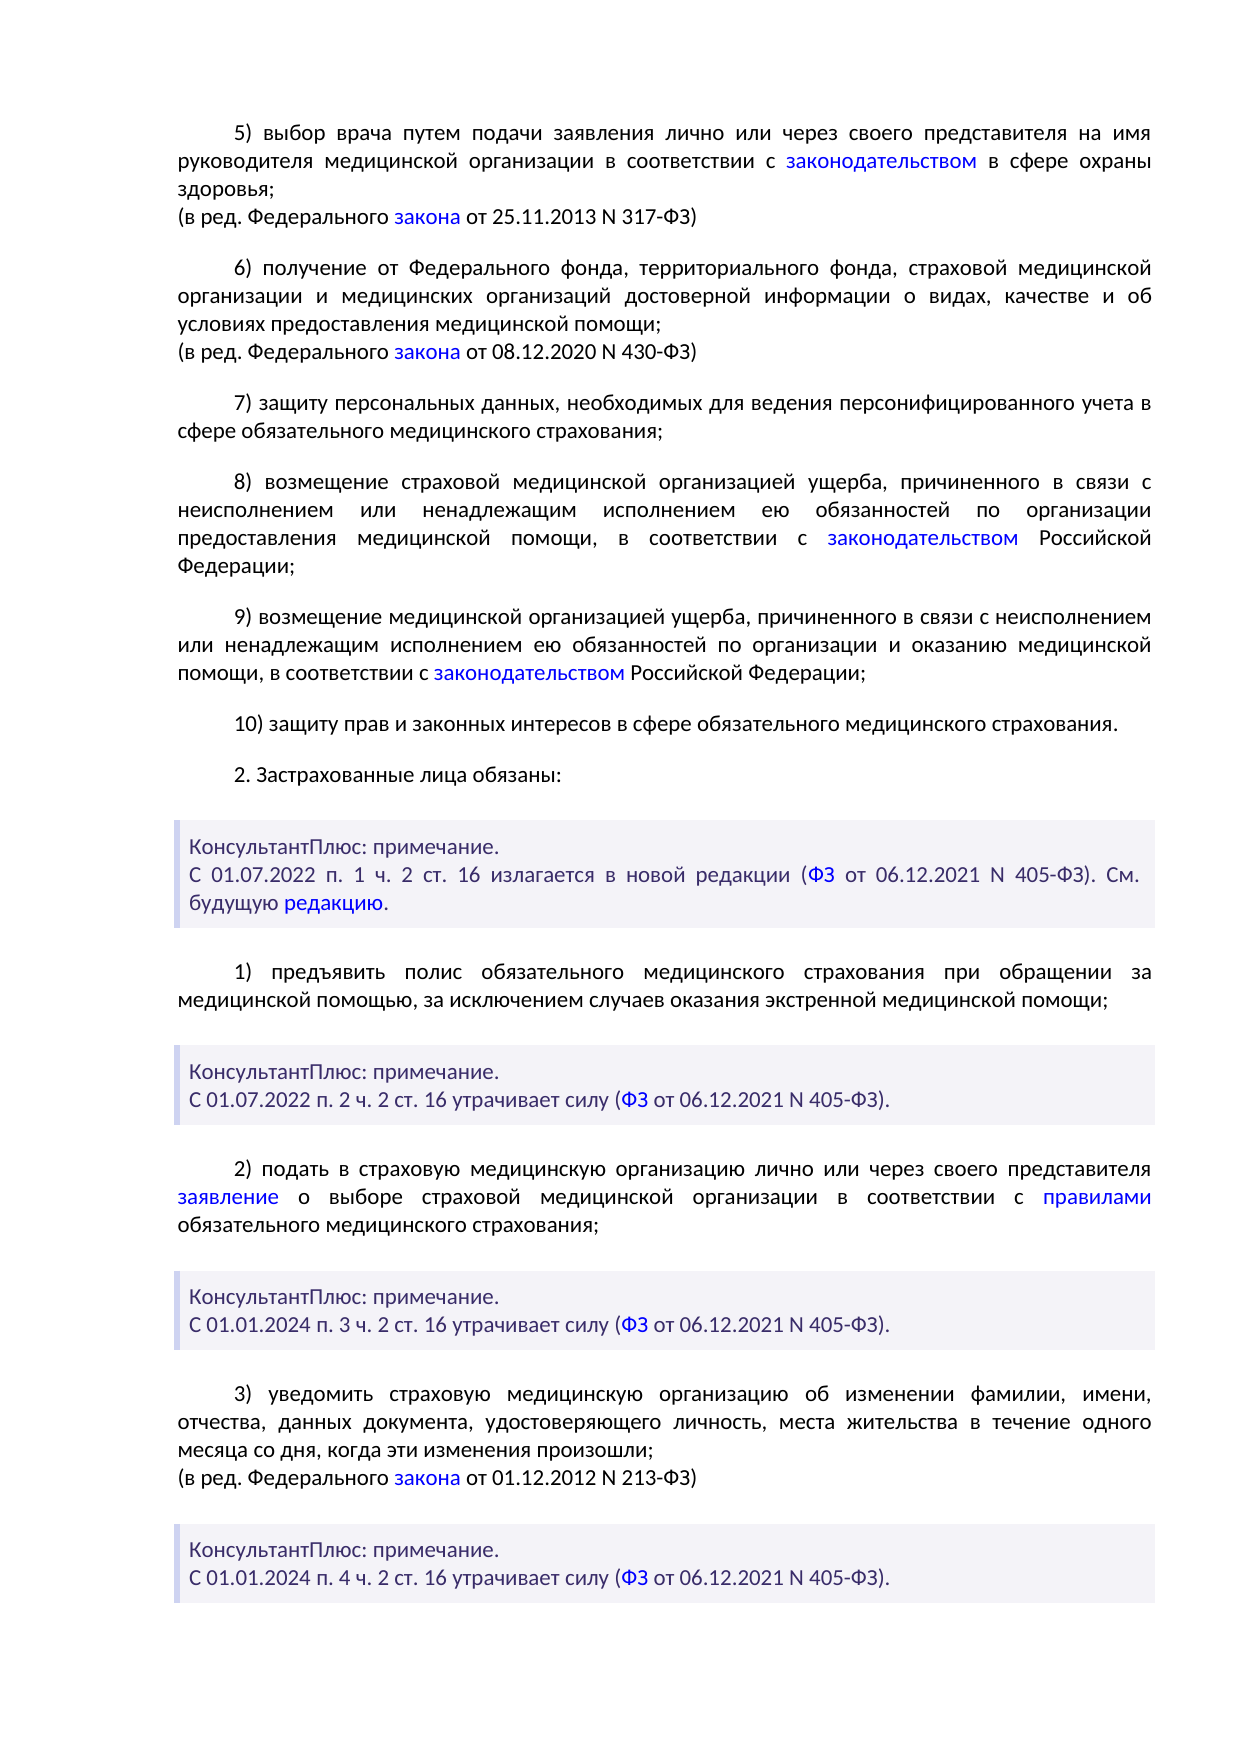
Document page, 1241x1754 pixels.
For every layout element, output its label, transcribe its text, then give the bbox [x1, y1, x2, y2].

text 1) предъявить полис обязательного медицинского страхования при обращении за медицинской помощью, за исключением случаев оказания экстренной медицинской помощи; [177, 957, 1152, 1013]
text 10) защиту прав и законных интересов в сфере обязательного медицинского страхования. [177, 709, 1152, 737]
text 9) возмещение медицинской организацией ущерба, причиненного в связи с неисполнением или ненадлежащим исполнением ею обязанностей по организации и оказанию медицинской помощи, в соответствии с законодательством Российской Федерации; [177, 602, 1152, 686]
text (в ред. Федерального закона от 08.12.2020 N 430-ФЗ) [177, 337, 1152, 365]
table_header КонсультантПлюс: примечание. С 01.01.2024 п. 3 ч. 2 ст. 16 утрачивает силу (ФЗ от 06.12.2021 N 405-ФЗ). [180, 1271, 1149, 1350]
table_header КонсультантПлюс: примечание. С 01.07.2022 п. 2 ч. 2 ст. 16 утрачивает силу (ФЗ от 06.12.2021 N 405-ФЗ). [180, 1045, 1149, 1125]
text 2. Застрахованные лица обязаны: [177, 760, 1152, 788]
text 3) уведомить страховую медицинскую организацию об изменении фамилии, имени, отчества, данных документа, удостоверяющего личность, места жительства в течение одного месяца со дня, когда эти изменения произошли; [177, 1379, 1152, 1463]
text 2) подать в страховую медицинскую организацию лично или через своего представителя заявление о выборе страховой медицинской организации в соответствии с правилами обязательного медицинского страхования; [177, 1154, 1152, 1238]
text (в ред. Федерального закона от 01.12.2012 N 213-ФЗ) [177, 1463, 1152, 1491]
text 7) защиту персональных данных, необходимых для ведения персонифицированного учета в сфере обязательного медицинского страхования; [177, 388, 1152, 444]
table_header КонсультантПлюс: примечание. С 01.07.2022 п. 1 ч. 2 ст. 16 излагается в новой редакции (ФЗ от 06.12.2021 N 405-ФЗ). См. будущую редакцию. [180, 820, 1149, 928]
table_header КонсультантПлюс: примечание. С 01.01.2024 п. 4 ч. 2 ст. 16 утрачивает силу (ФЗ от 06.12.2021 N 405-ФЗ). [180, 1524, 1149, 1603]
text (в ред. Федерального закона от 25.11.2013 N 317-ФЗ) [177, 202, 1152, 230]
text 5) выбор врача путем подачи заявления лично или через своего представителя на имя руководителя медицинской организации в соответствии с законодательством в сфере охраны здоровья; [177, 118, 1152, 202]
text 6) получение от Федерального фонда, территориального фонда, страховой медицинской организации и медицинских организаций достоверной информации о видах, качестве и об условиях предоставления медицинской помощи; [177, 253, 1152, 337]
text 8) возмещение страховой медицинской организацией ущерба, причиненного в связи с неисполнением или ненадлежащим исполнением ею обязанностей по организации предоставления медицинской помощи, в соответствии с законодательством Российской Федерации; [177, 467, 1152, 579]
